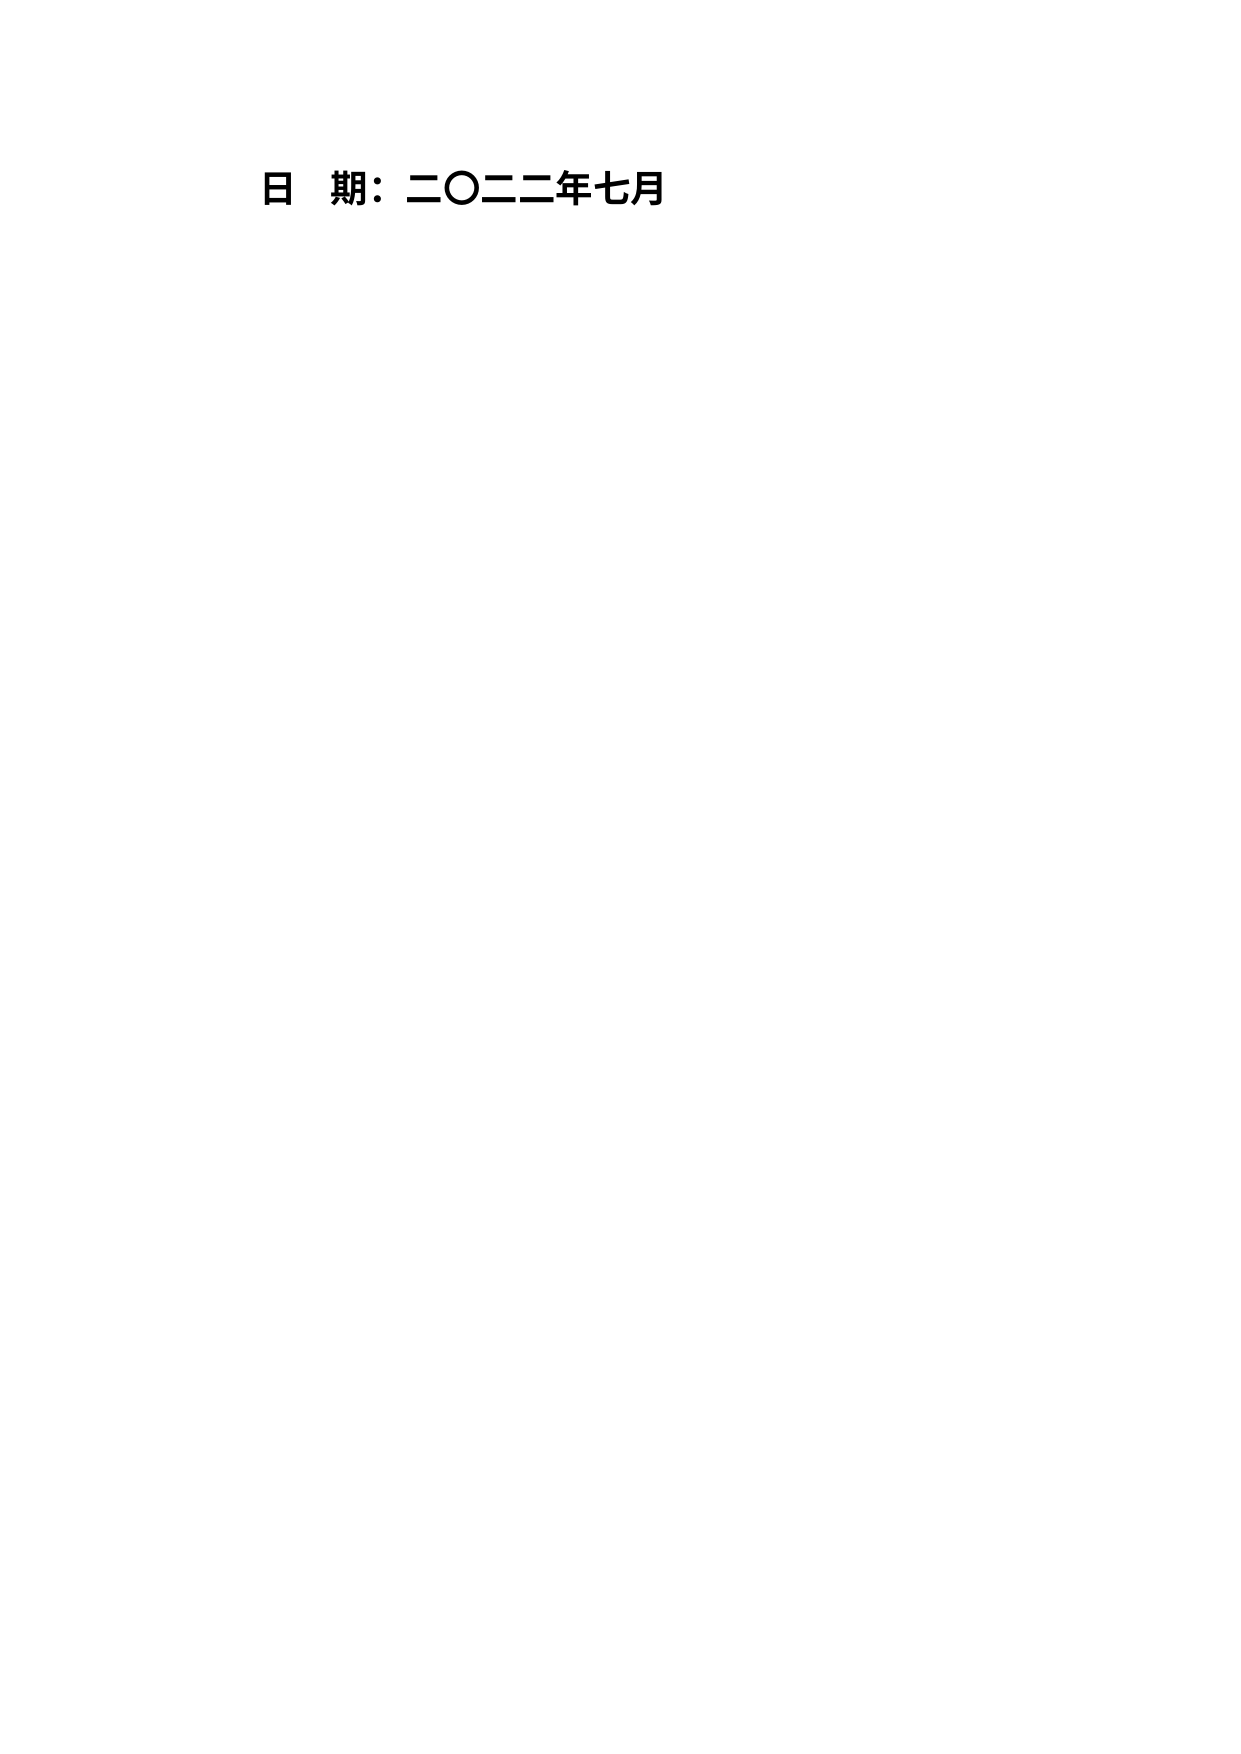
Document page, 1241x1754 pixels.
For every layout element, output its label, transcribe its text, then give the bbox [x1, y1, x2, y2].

text 日 期：二〇二二年七月 [181, 153, 1092, 219]
